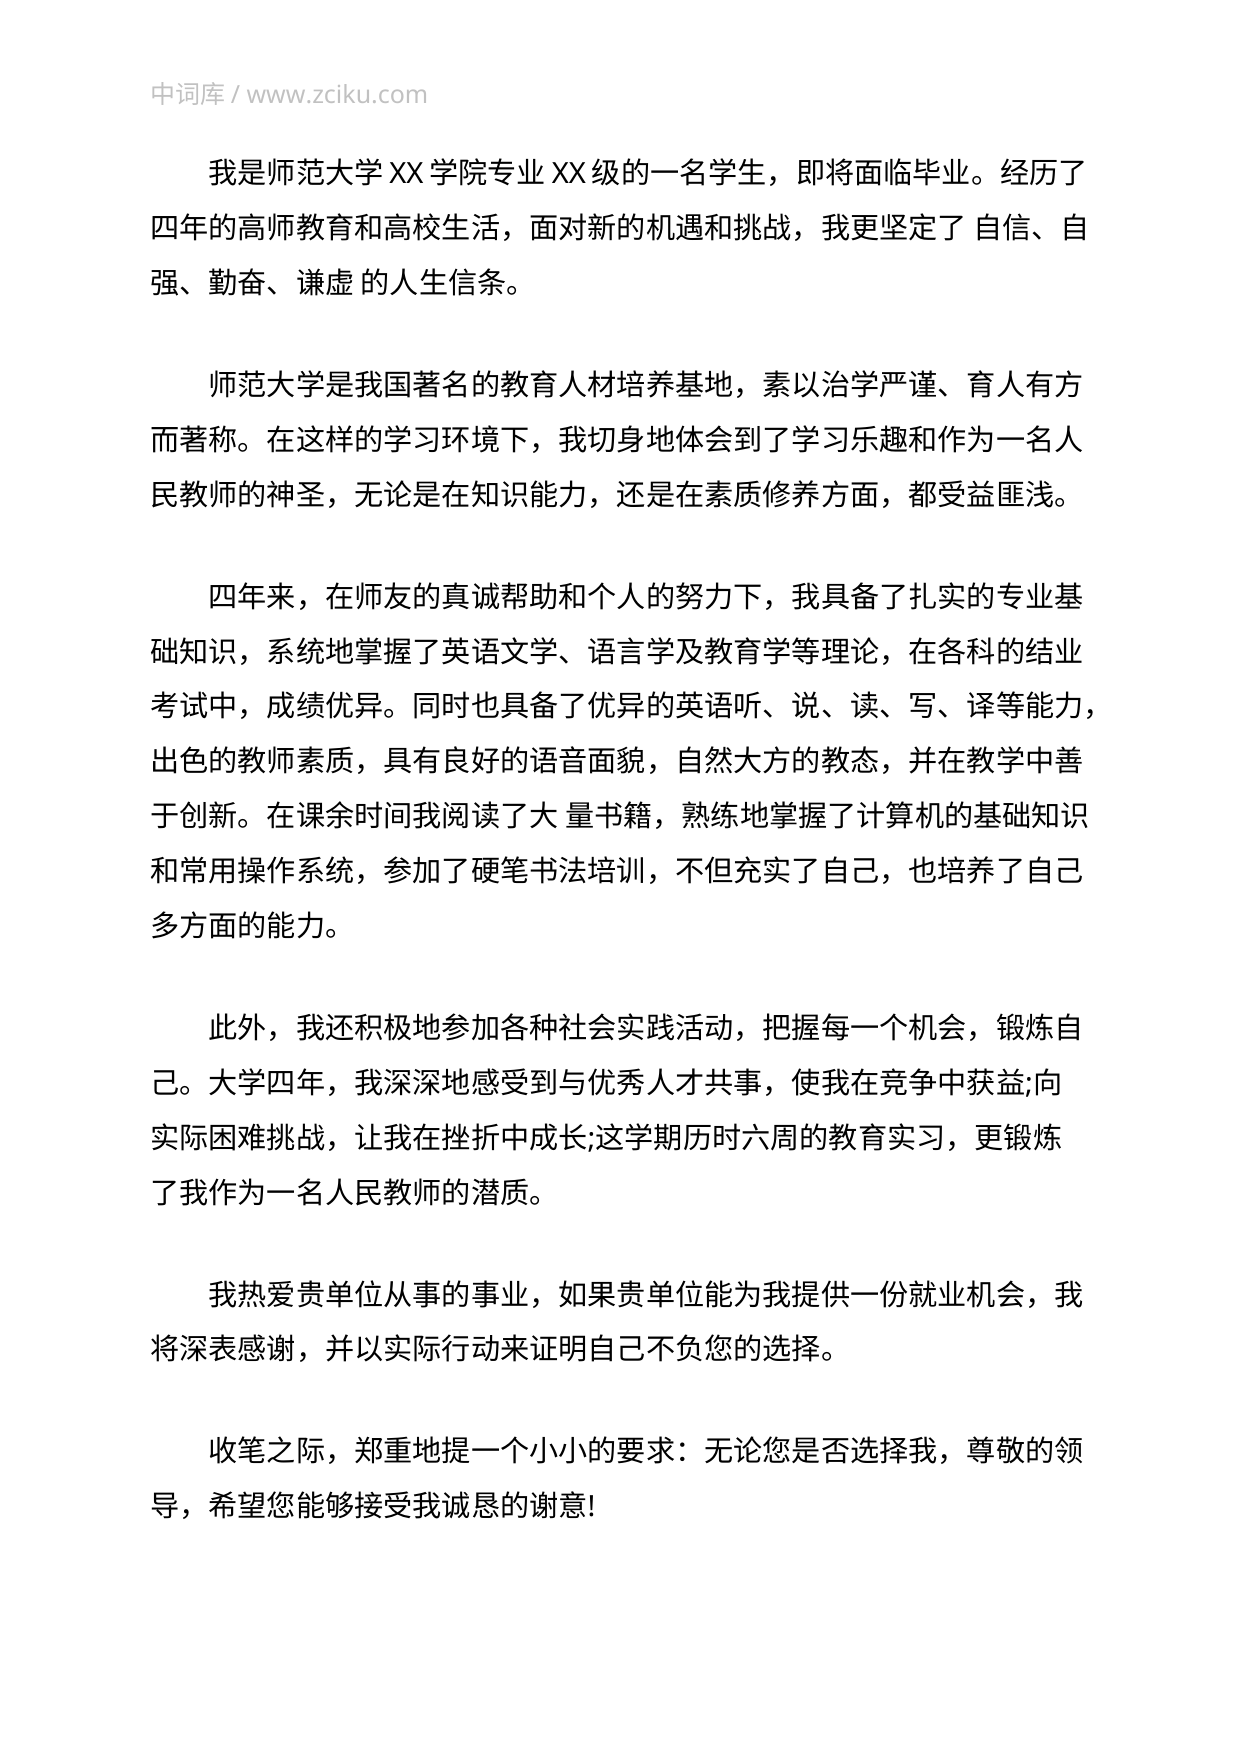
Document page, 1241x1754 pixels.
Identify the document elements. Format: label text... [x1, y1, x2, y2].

text 此外，我还积极地参加各种社会实践活动，把握每一个机会，锻炼自己。大学四年，我深深地感受到与优秀人才共事，使我在竞争中获益;向实际困难挑战，让我在挫折中成长;这学期历时六周的教育实习，更锻炼了我作为一名人民教师的潜质。 [150, 1004, 1090, 1212]
text 我是师范大学XX学院专业XX级的一名学生，即将面临毕业。经历了四年的高师教育和高校生活，面对新的机遇和挑战，我更坚定了 自信、自强、勤奋、谦虚 的人生信条。 [150, 150, 1090, 302]
text 收笔之际，郑重地提一个小小的要求：无论您是否选择我，尊敬的领导，希望您能够接受我诚恳的谢意! [150, 1428, 1090, 1525]
text 师范大学是我国著名的教育人材培养基地，素以治学严谨、育人有方而著称。在这样的学习环境下，我切身地体会到了学习乐趣和作为一名人民教师的神圣，无论是在知识能力，还是在素质修养方面，都受益匪浅。 [150, 362, 1090, 514]
text 四年来，在师友的真诚帮助和个人的努力下，我具备了扎实的专业基础知识，系统地掌握了英语文学、语言学及教育学等理论，在各科的结业考试中，成绩优异。同时也具备了优异的英语听、说、读、写、译等能力，出色的教师素质，具有良好的语音面貌，自然大方的教态，并在教学中善于创新。在课余时间我阅读了大 量书籍，熟练地掌握了计算机的基础知识和常用操作系统，参加了硬笔书法培训，不但充实了自己，也培养了自己多方面的能力。 [150, 573, 1090, 945]
text 我热爱贵单位从事的事业，如果贵单位能为我提供一份就业机会，我将深表感谢，并以实际行动来证明自己不负您的选择。 [150, 1271, 1090, 1368]
